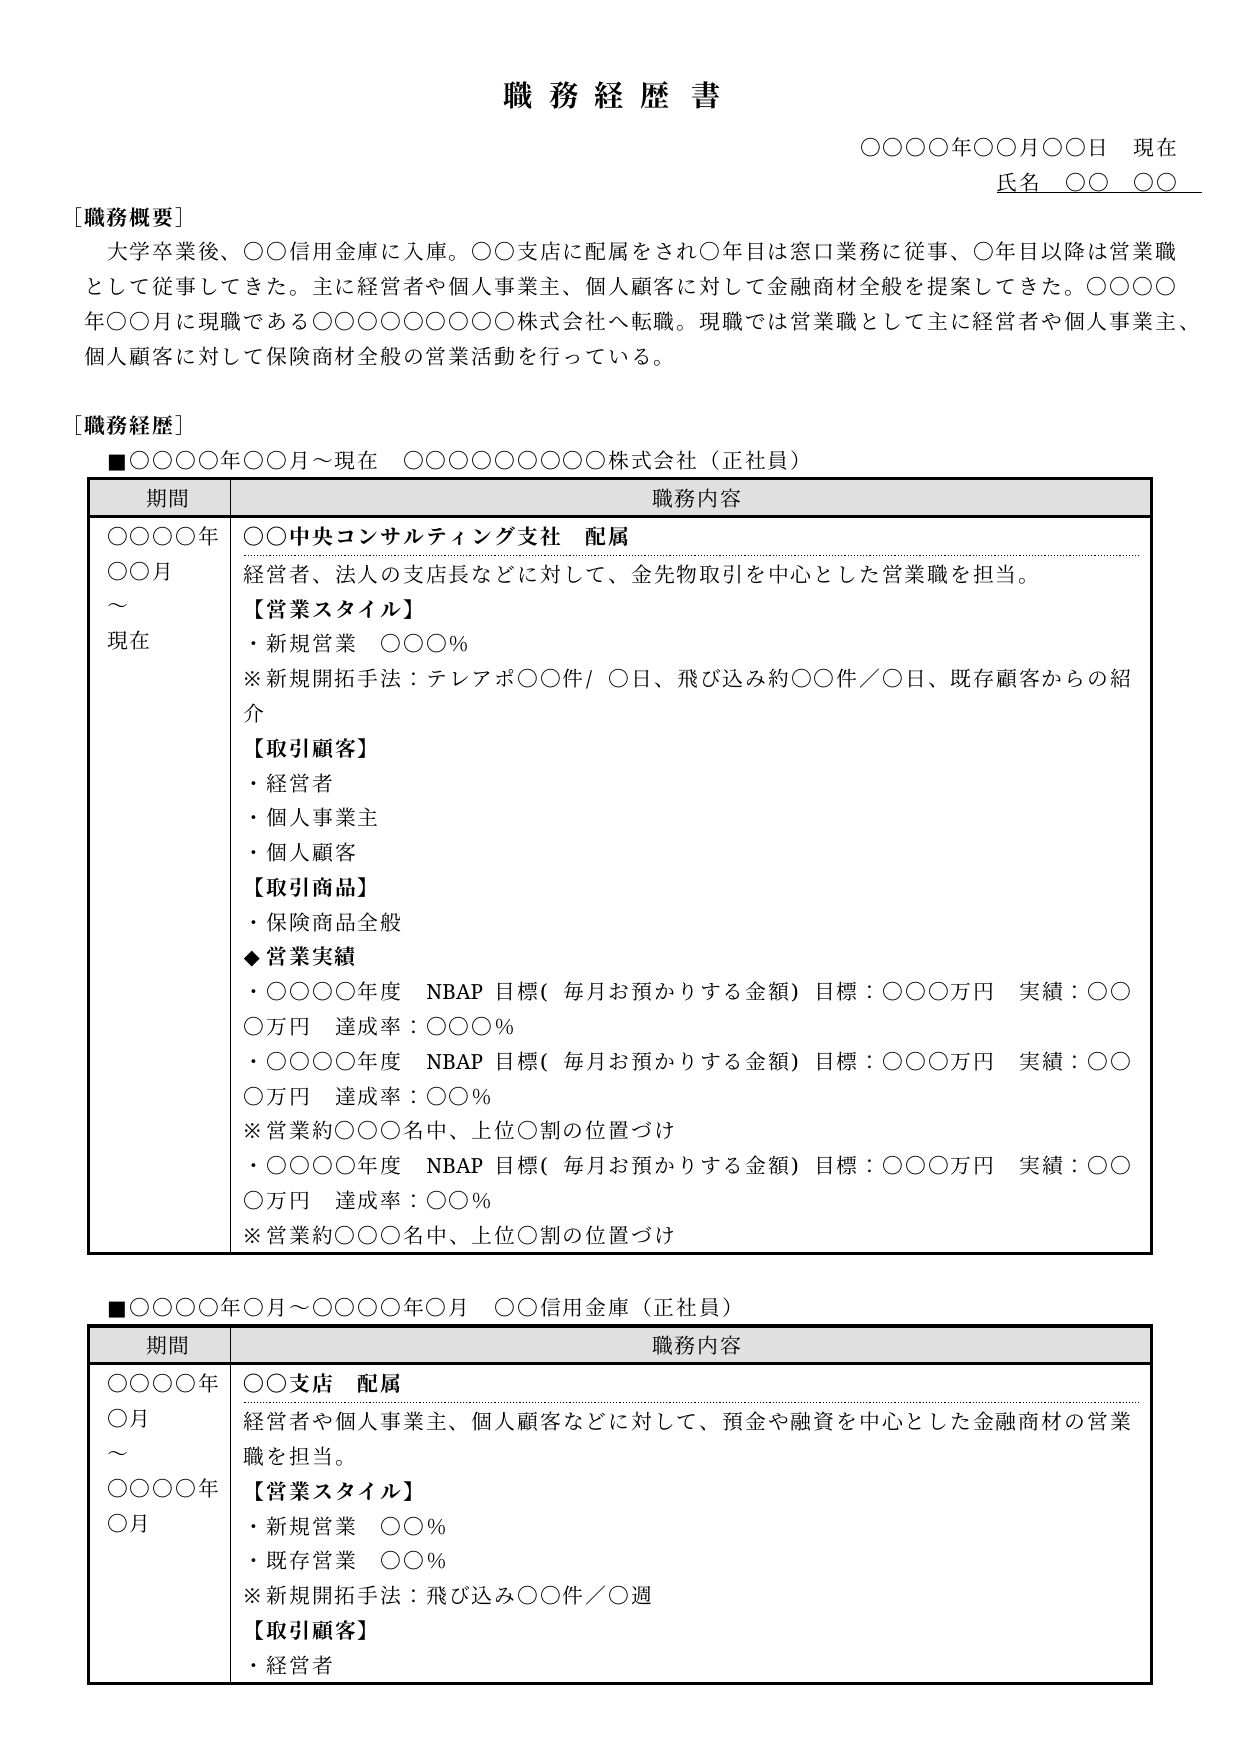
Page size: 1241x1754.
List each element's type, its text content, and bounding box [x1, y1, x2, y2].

table_header 期間 [90, 480, 230, 515]
text ［職務概要］ [61, 198, 1179, 233]
text ■〇〇〇〇年〇〇月～現在 〇〇〇〇〇〇〇〇〇株式会社（正社員） [61, 442, 1179, 477]
table_cell 〇〇中央コンサルティング支社 配属 経営者、法人の支店長などに対して、金先物取引を中心とした営業職を担当。 【営業スタイル】 ・新規営業 〇〇〇％ ※新規開拓手法：テレアポ〇〇件/〇日、飛び込み約〇〇件／〇日、既存顧客からの紹介 【取引顧客】 ・経営者 ・個人事業主 ・個人顧客 【取引商品】 ・保険商品全般 ◆営業実績 ・〇〇〇〇年度 NBAP目標(毎月お預かりする金額) 目標：〇〇〇万円 実績：〇〇〇万円 達成率：〇〇〇％ ・〇〇〇〇年度 NBAP目標(毎月お預かりする金額) 目標：〇〇〇万円 実績：〇〇〇万円 達成率：〇〇％ ※営業約〇〇〇名中、上位〇割の位置づけ ・〇〇〇〇年度 NBAP目標(毎月お預かりする金額) 目標：〇〇〇万円 実績：〇〇〇万円 達成率：〇〇％ ※営業約〇〇〇名中、上位〇割の位置づけ [231, 518, 1150, 1252]
text 大学卒業後、〇〇信用金庫に入庫。〇〇支店に配属をされ〇年目は窓口業務に従事、〇年目以降は営業職として従事してきた。主に経営者や個人事業主、個人顧客に対して金融商材全般を提案してきた。〇〇〇〇年〇〇月に現職である〇〇〇〇〇〇〇〇〇株式会社へ転職。現職では営業職として主に経営者や個人事業主、個人顧客に対して保険商材全般の営業活動を行っている。 [83, 233, 1179, 372]
text 氏名 〇〇 〇〇 [61, 164, 1179, 198]
text 〇〇〇〇年〇〇月〇〇日 現在 [61, 129, 1179, 164]
table_cell 〇〇〇〇年〇〇月 ～ 現在 [90, 518, 230, 1252]
table_cell 〇〇〇〇年〇月 ～ 〇〇〇〇年〇月 [90, 1365, 230, 1682]
text ■〇〇〇〇年〇月～〇〇〇〇年〇月 〇〇信用金庫（正社員） [61, 1289, 1179, 1324]
text ［職務経歴］ [61, 407, 1179, 442]
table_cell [231, 1365, 1150, 1682]
table_header 職務内容 [231, 1328, 1150, 1362]
table_header 期間 [90, 1328, 230, 1362]
text 職務経歴書 [61, 59, 1179, 129]
table_header 職務内容 [231, 480, 1150, 515]
